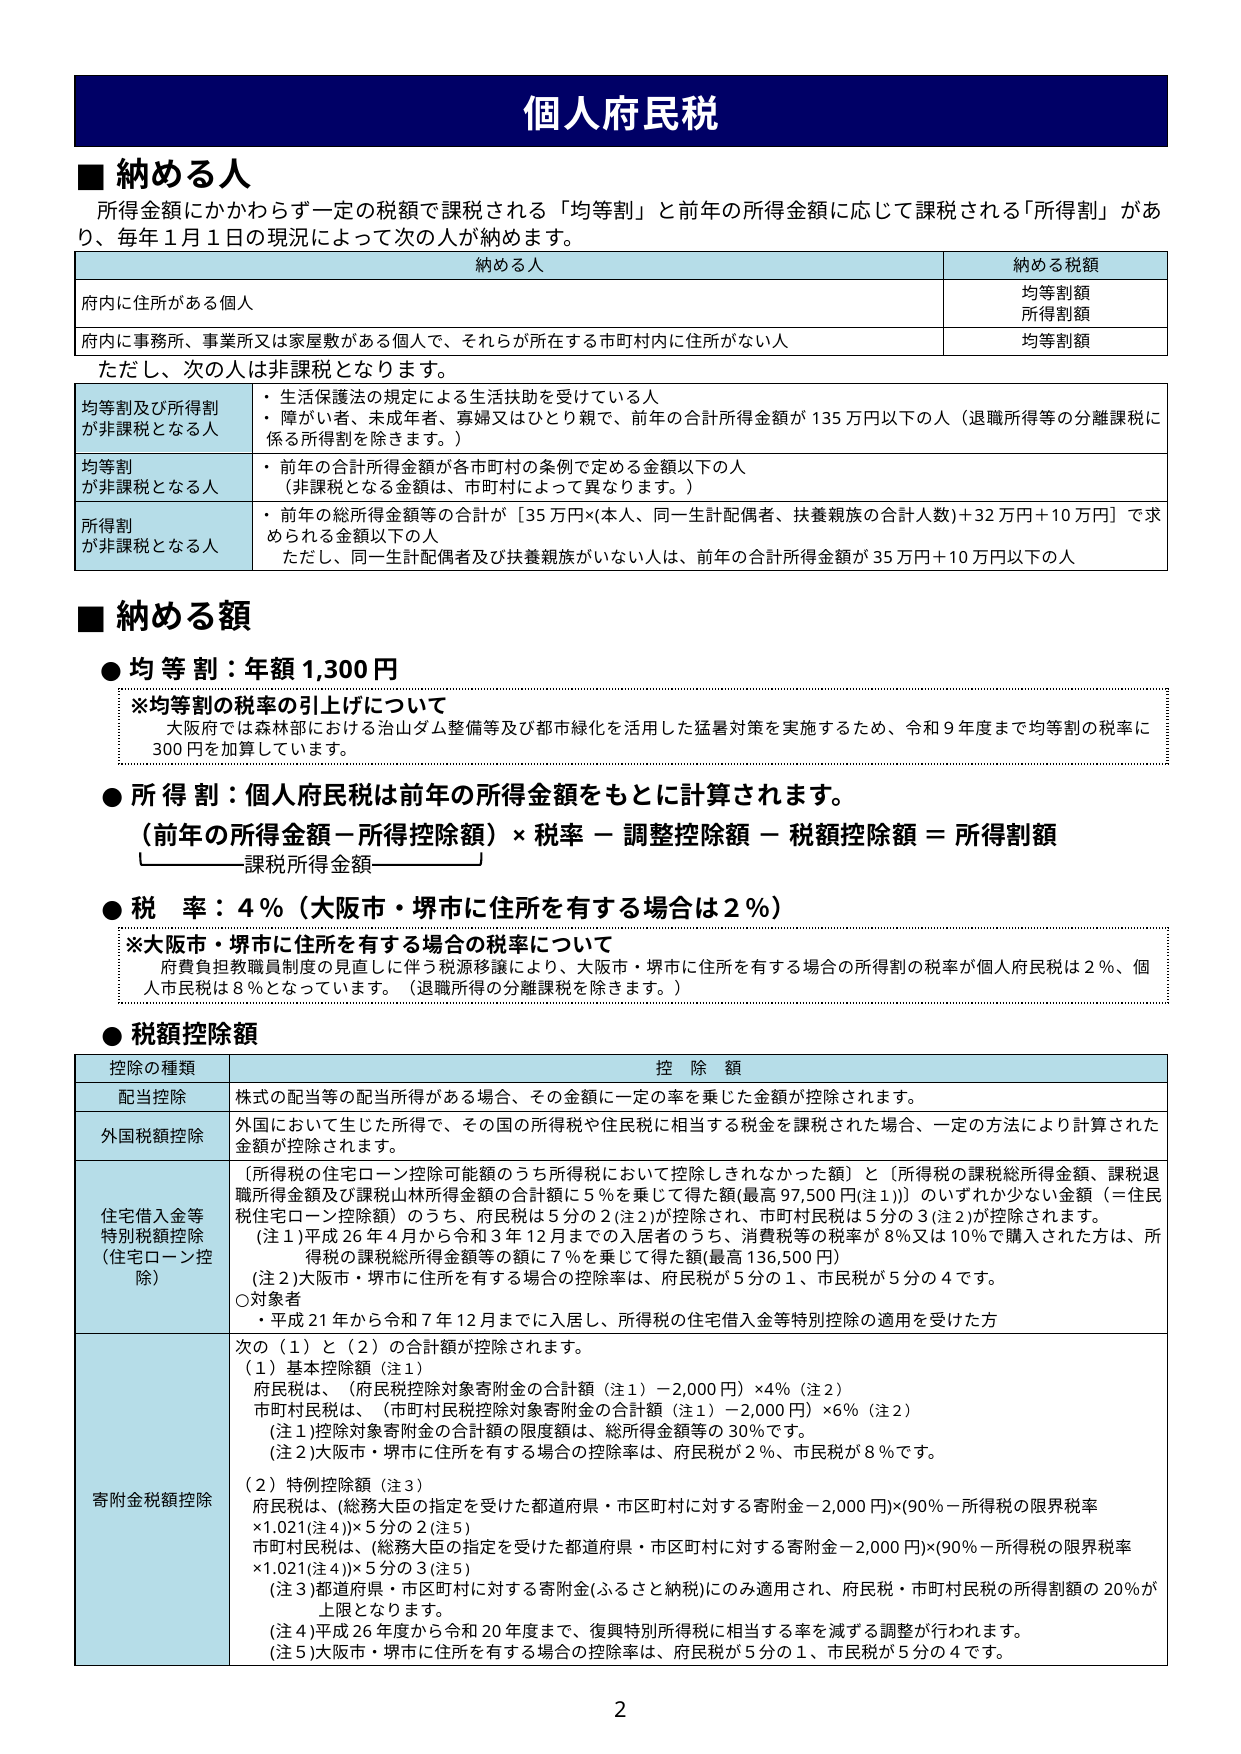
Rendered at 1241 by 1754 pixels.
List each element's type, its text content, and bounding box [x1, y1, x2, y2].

table_cell 寄附金税額控除 [76, 1334, 229, 1665]
table_header ・ 生活保護法の規定による生活扶助を受けている人 ・ 障がい者、未成年者、寡婦又はひとり親で、前年の合計所得金額が135万円以下の人（退職所得等の分離課税に係る所得割を除きます。） [253, 384, 1167, 452]
text ● 均 等 割：年額1,300円 [75, 638, 1165, 688]
table_cell 均等割 が非課税となる人 [76, 454, 252, 501]
text 課税所得金額 [372, 852, 1165, 877]
table_header ※均等割の税率の引上げについて 大阪府では森林部における治山ダム整備等及び都市緑化を活用した猛暑対策を実施するため、令和９年度まで均等割の税率に300円を加算しています。 [119, 688, 1167, 763]
text 課税所得金額 [75, 852, 244, 877]
table_cell 〔所得税の住宅ローン控除可能額のうち所得税において控除しきれなかった額〕と〔所得税の課税総所得金額、課税退職所得金額及び課税山林所得金額の合計額に５％を乗じて得た額(最高97,500円(注１))〕のいずれか少ない金額（＝住民税住宅ローン控除額）のうち、府民税は５分の２(注２)が控除され、市町村民税は５分の３(注２)が控除されます。 (注１)平成26年４月から令和３年12月までの入居者のうち、消費税等の税率が8％又は10％で購入された方は、所得税の課税総所得金額等の額に７％を乗じて得た額(最高136,500円） (注２)大阪市・堺市に住所を有する場合の控除率は、府民税が５分の１、市民税が５分の４です。 ○対象者 ・平成21年から令和７年12月までに入居し、所得税の住宅借入金等特別控除の適用を受けた方 [230, 1161, 1167, 1333]
text 所得金額にかかわらず一定の税額で課税される「均等割」と前年の所得金額に応じて課税される｢所得割」があり、毎年１月１日の現況によって次の人が納めます。 [75, 197, 1165, 251]
text （前年の所得金額－所得控除額）× 税率 － 調整控除額 － 税額控除額 ＝ 所得割額 [75, 815, 1165, 852]
text ■ 納める人 [75, 147, 1165, 197]
table_cell 次の（１）と（２）の合計額が控除されます。 （１）基本控除額（注１） 府民税は、（府民税控除対象寄附金の合計額（注１）－2,000円）×4％（注２） 市町村民税は、（市町村民税控除対象寄附金の合計額（注１）－2,000円）×6％（注２） (注１)控除対象寄附金の合計額の限度額は、総所得金額等の30％です。 (注２)大阪市・堺市に住所を有する場合の控除率は、府民税が２％、市民税が８％です。 （２）特例控除額（注３） 府民税は、(総務大臣の指定を受けた都道府県・市区町村に対する寄附金－2,000円)×(90％－所得税の限界税率 ×1.021(注４))×５分の２(注５) 市町村民税は、(総務大臣の指定を受けた都道府県・市区町村に対する寄附金－2,000円)×(90％－所得税の限界税率×1.021(注４))×５分の３(注５) (注３)都道府県・市区町村に対する寄附金(ふるさと納税)にのみ適用され、府民税・市町村民税の所得割額の20％が上限となります。 (注４)平成26年度から令和20年度まで、復興特別所得税に相当する率を減ずる調整が行われます。 (注５)大阪市・堺市に住所を有する場合の控除率は、府民税が５分の１、市民税が５分の４です。 [230, 1334, 1167, 1665]
text ただし、次の人は非課税となります。 [75, 356, 1165, 383]
table_cell 均等割額 所得割額 [944, 280, 1167, 327]
table_header 均等割及び所得割 が非課税となる人 [76, 384, 252, 452]
table_cell ・ 前年の合計所得金額が各市町村の条例で定める金額以下の人 （非課税となる金額は、市町村によって異なります。） [253, 454, 1167, 501]
table_cell 外国税額控除 [76, 1112, 229, 1160]
table_cell 府内に事務所、事業所又は家屋敷がある個人で、それらが所在する市町村内に住所がない人 [76, 328, 943, 355]
text ● 所 得 割：個人府民税は前年の所得金額をもとに計算されます。 [75, 765, 1165, 815]
table_cell ・ 前年の総所得金額等の合計が［35万円×(本人、同一生計配偶者、扶養親族の合計人数)＋32万円＋10万円］で求められる金額以下の人 ただし、同一生計配偶者及び扶養親族がいない人は、前年の合計所得金額が35万円＋10万円以下の人 [253, 502, 1167, 570]
table_cell 府内に住所がある個人 [76, 280, 943, 327]
table_cell 住宅借入金等 特別税額控除 （住宅ローン控除） [76, 1161, 229, 1333]
text ■ 納める額 [75, 588, 1165, 638]
text ● 税額控除額 [75, 1004, 1165, 1054]
table_header ※大阪市・堺市に住所を有する場合の税率について 府費負担教職員制度の見直しに伴う税源移譲により、大阪市・堺市に住所を有する場合の所得割の税率が個人府民税は２％、個人市民税は８％となっています。（退職所得の分離課税を除きます。） [119, 927, 1168, 1002]
table_cell 均等割額 [944, 328, 1167, 355]
table_header 納める人 [76, 252, 943, 279]
table_cell 株式の配当等の配当所得がある場合、その金額に一定の率を乗じた金額が控除されます。 [230, 1083, 1167, 1111]
table_header 納める税額 [944, 252, 1167, 279]
table_header 控 除 額 [230, 1055, 1167, 1082]
table_header 控除の種類 [76, 1055, 229, 1082]
table_cell 外国において生じた所得で、その国の所得税や住民税に相当する税金を課税された場合、一定の方法により計算された金額が控除されます。 [230, 1112, 1167, 1160]
table_cell 所得割 が非課税となる人 [76, 502, 252, 570]
text ● 税 率：４％（大阪市・堺市に住所を有する場合は２％） [75, 877, 1165, 927]
table_cell 配当控除 [76, 1083, 229, 1111]
table_header 個人府民税 [76, 76, 1167, 146]
